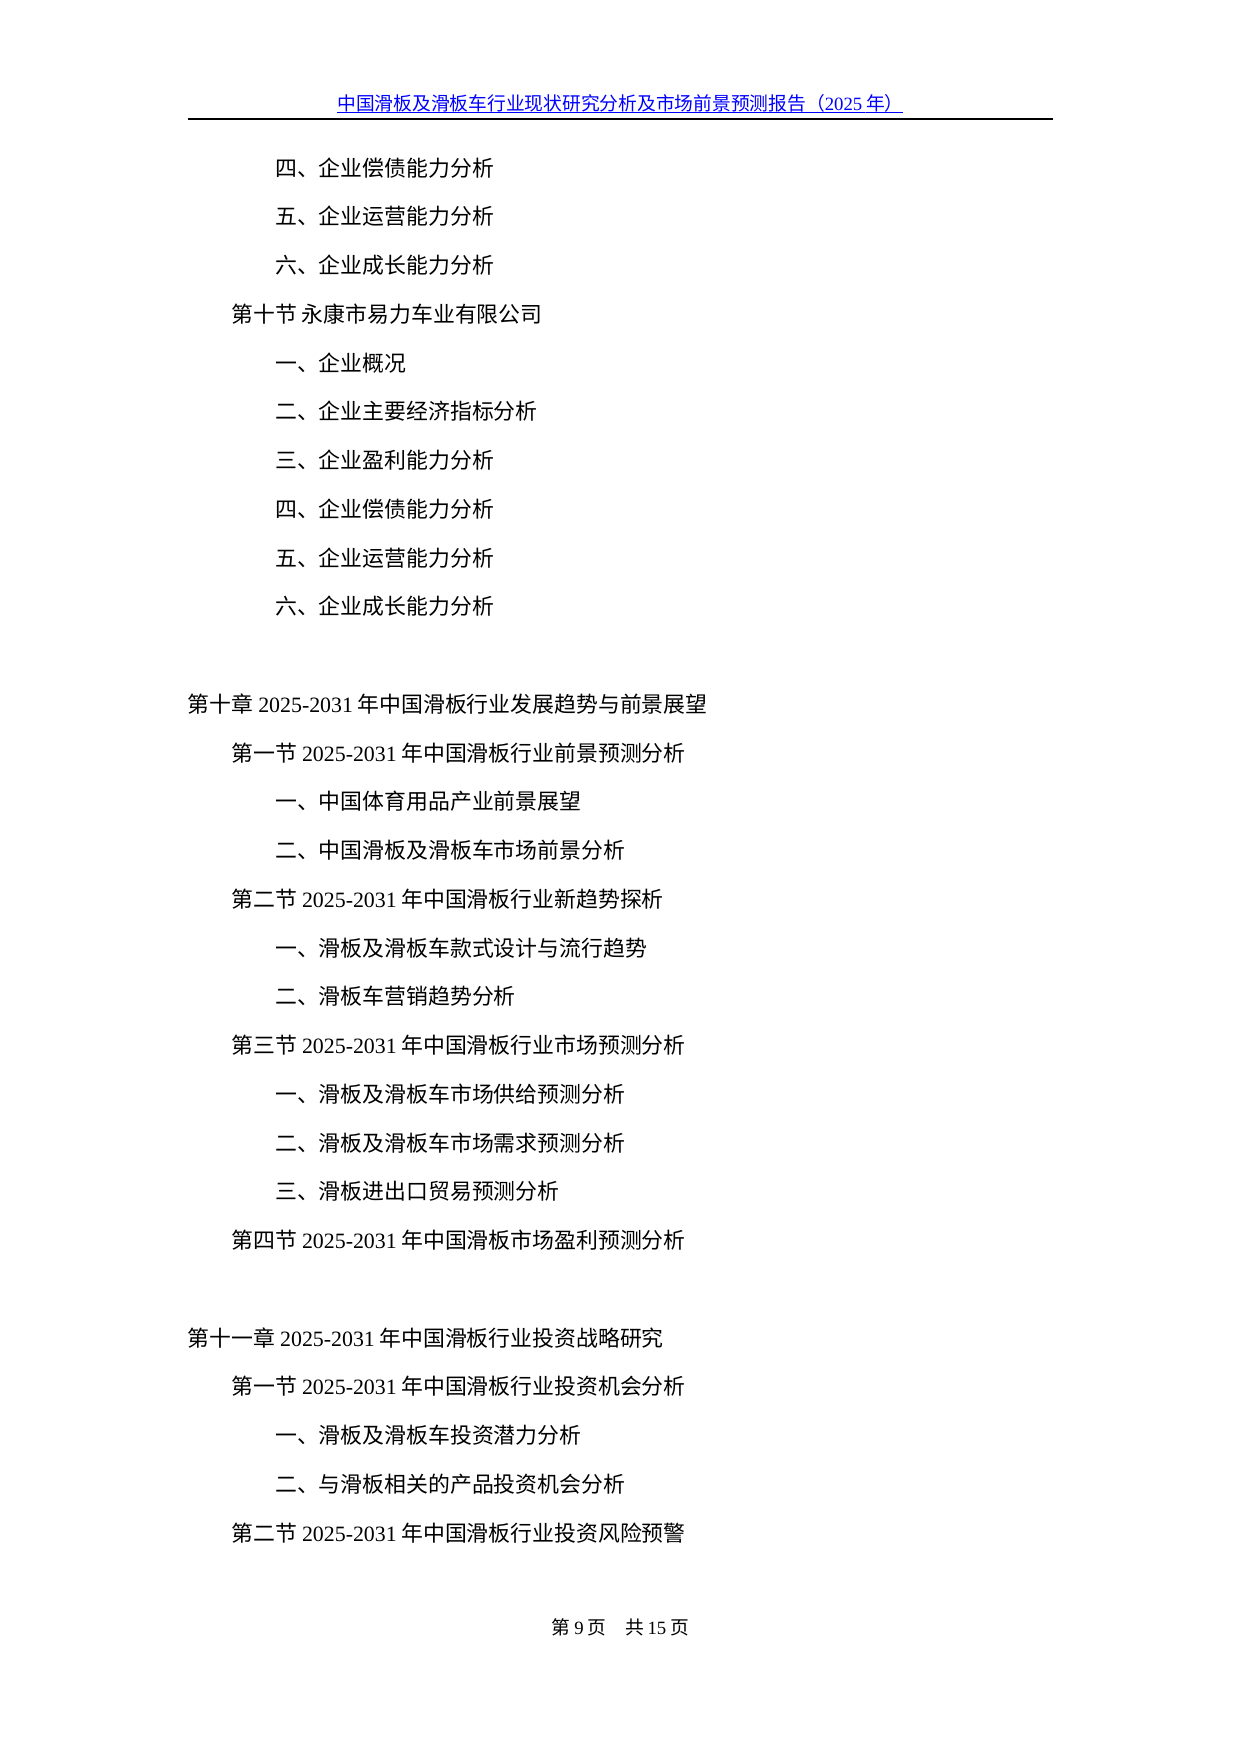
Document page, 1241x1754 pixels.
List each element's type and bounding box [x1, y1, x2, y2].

text [187, 150, 1053, 1548]
